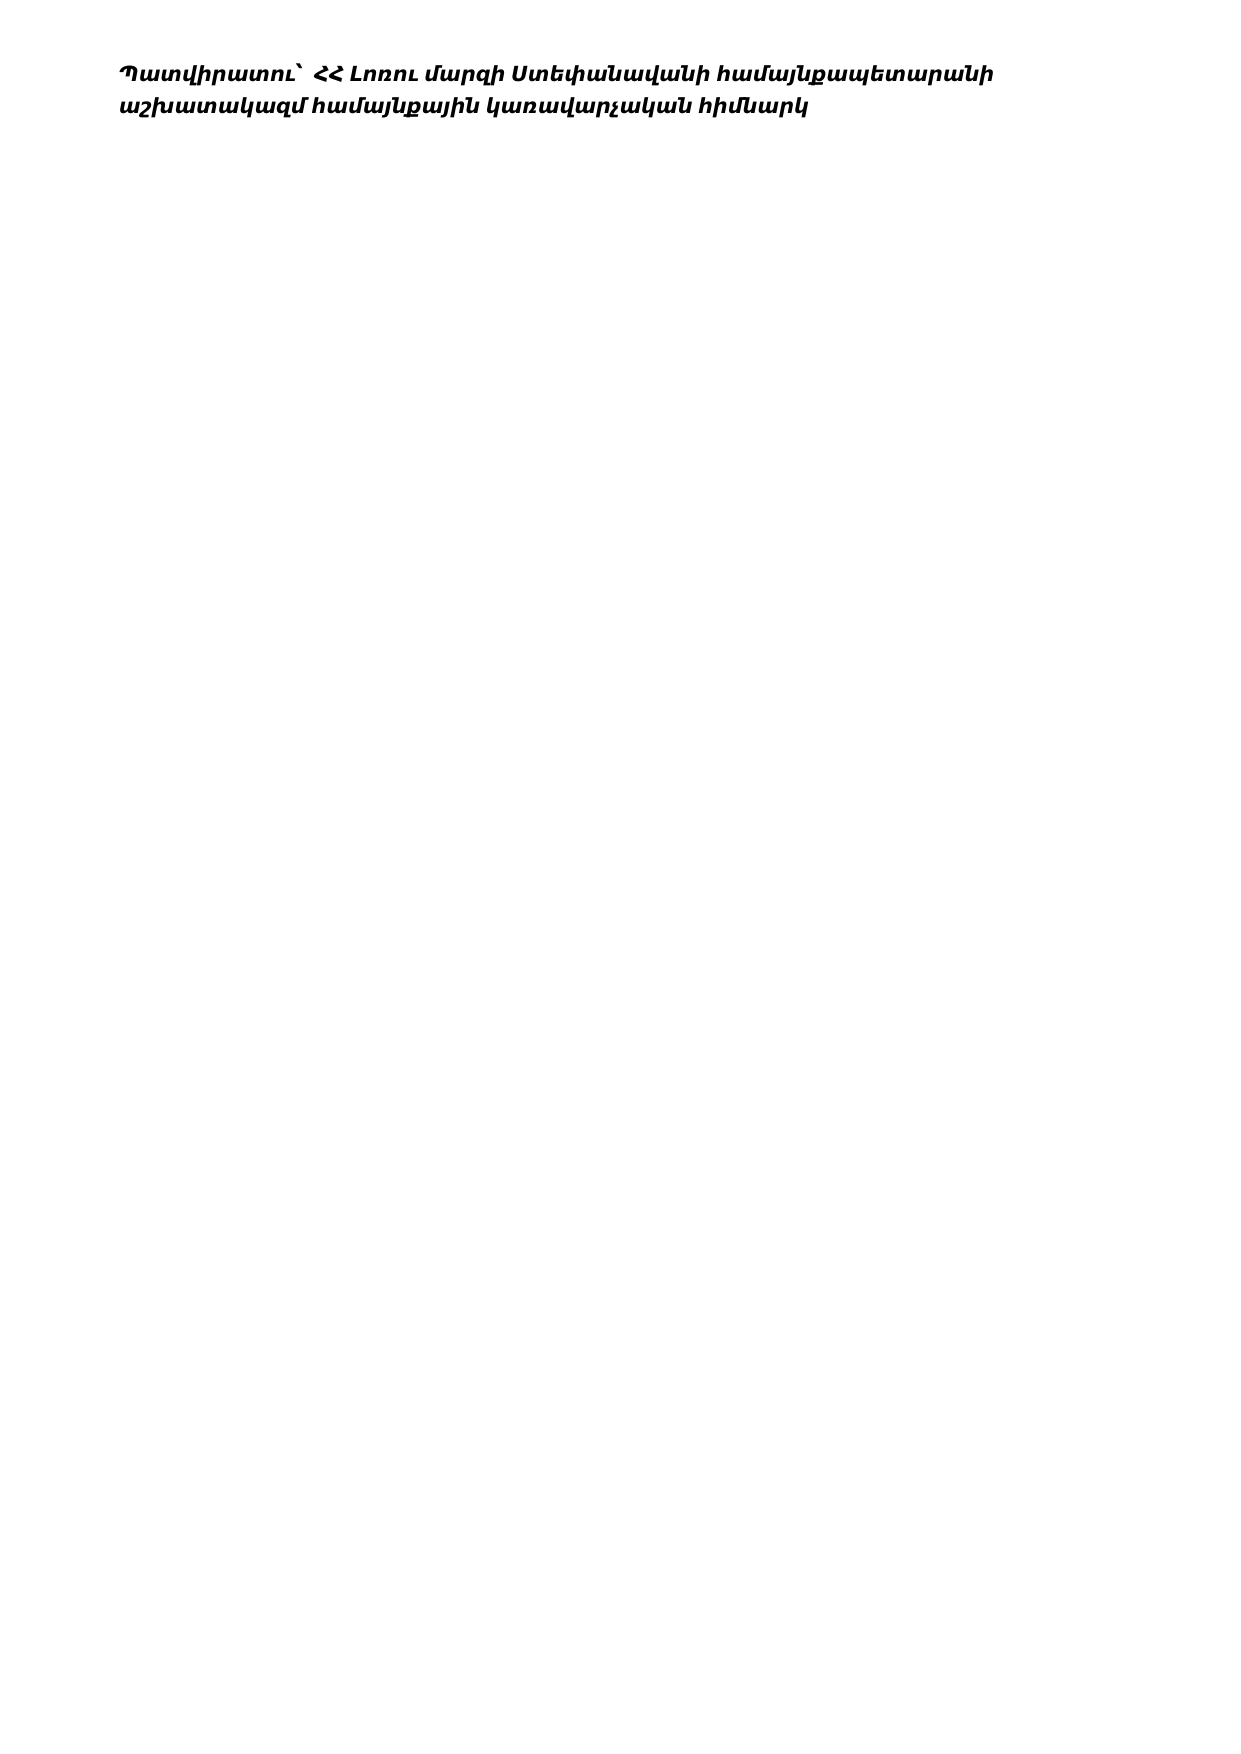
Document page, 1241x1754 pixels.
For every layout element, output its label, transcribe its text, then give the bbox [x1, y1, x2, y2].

text Պատվիրատու՝ ՀՀ Լոռու մարզի Ստեփանավանի համայնքապետարանի աշխատակազմ համայնքային կառավարչական հիմնարկ [118, 59, 1182, 120]
